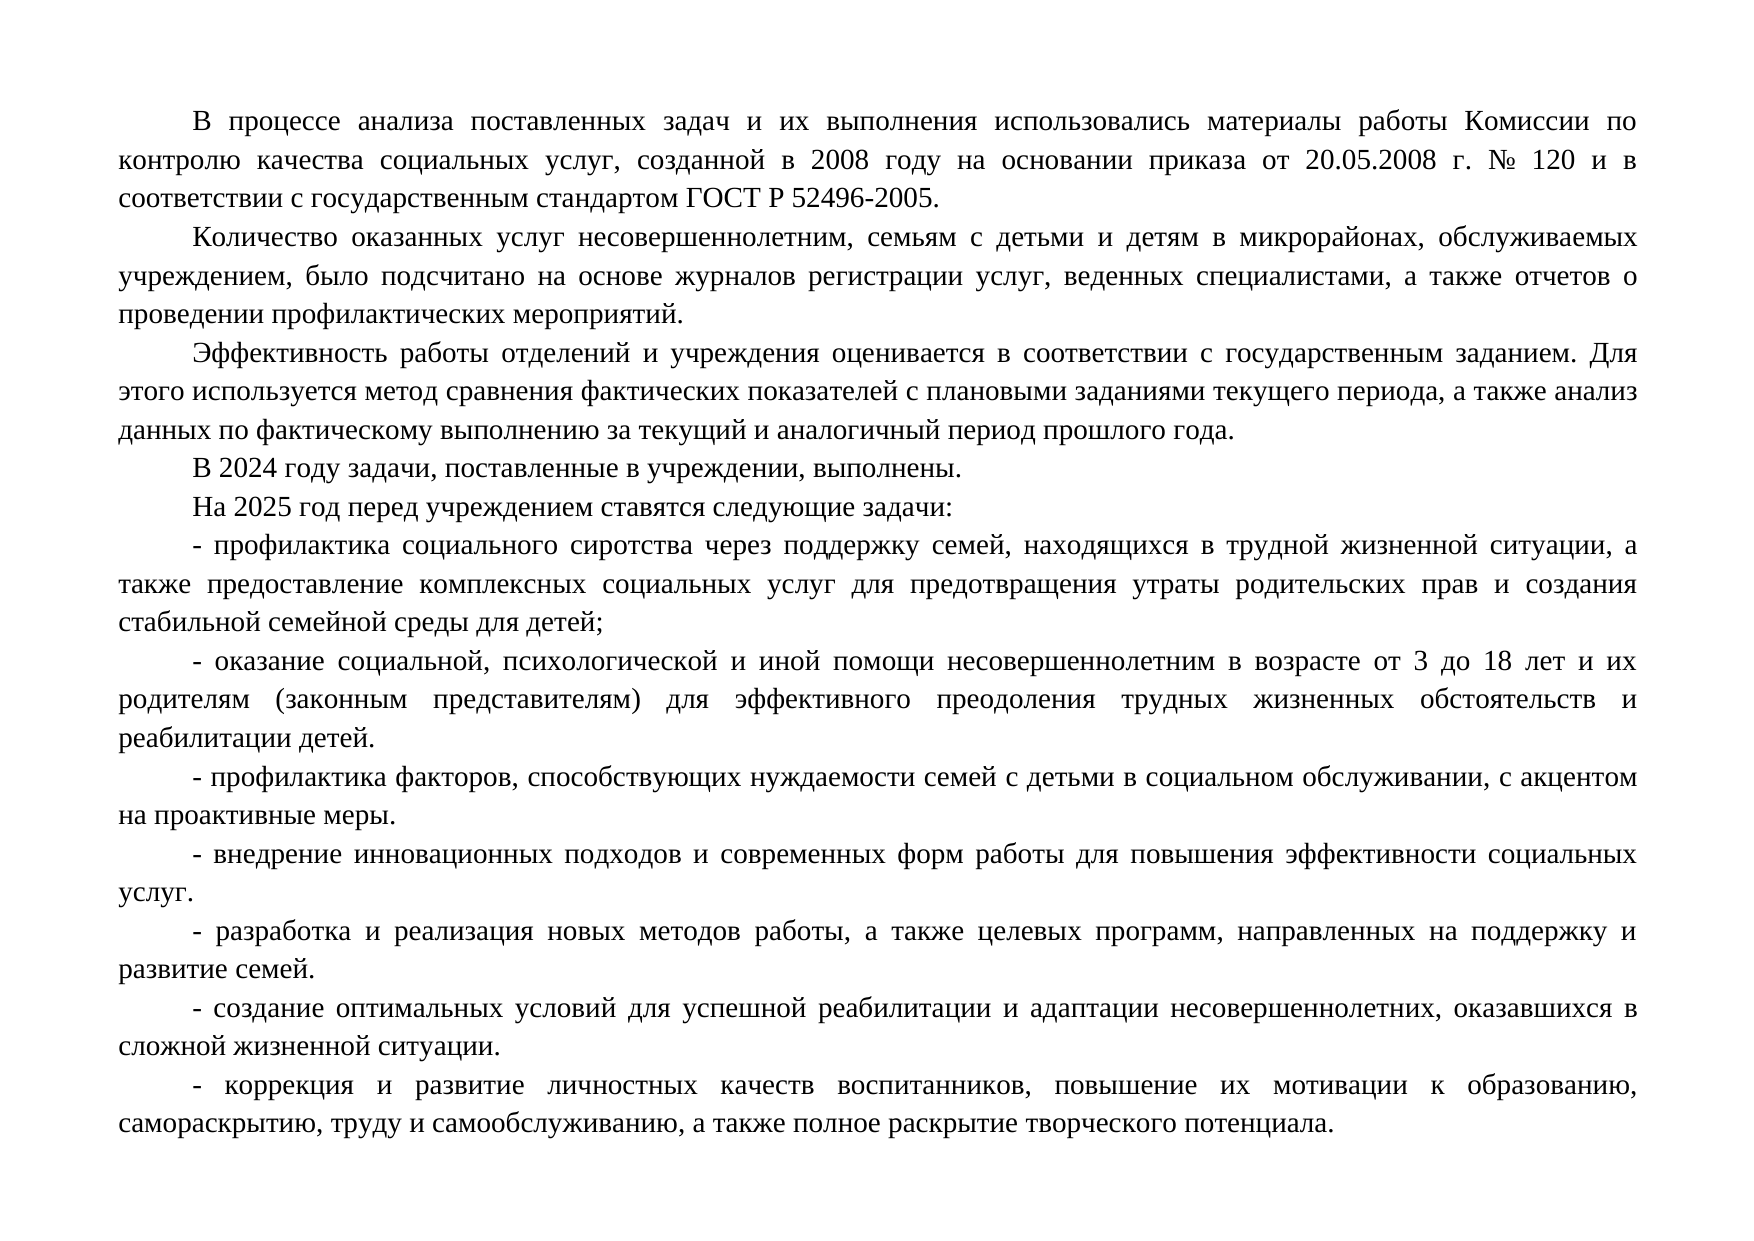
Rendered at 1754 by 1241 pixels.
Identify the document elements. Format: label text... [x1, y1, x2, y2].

text - внедрение инновационных подходов и современных форм работы для повышения эффективности социальных услуг. [118, 836, 1639, 908]
text В 2024 году задачи, поставленные в учреждении, выполнены. [118, 450, 1639, 484]
text - разработка и реализация новых методов работы, а также целевых программ, направленных на поддержку и развитие семей. [118, 913, 1639, 985]
text - профилактика социального сиротства через поддержку семей, находящихся в трудной жизненной ситуации, а также предоставление комплексных социальных услуг для предотвращения утраты родительских прав и создания стабильной семейной среды для детей; [118, 527, 1639, 638]
text - профилактика факторов, способствующих нуждаемости семей с детьми в социальном обслуживании, с акцентом на проактивные меры. [118, 759, 1639, 831]
text Количество оказанных услуг несовершеннолетним, семьям с детьми и детям в микрорайонах, обслуживаемых учреждением, было подсчитано на основе журналов регистрации услуг, веденных специалистами, а также отчетов о проведении профилактических мероприятий. [118, 219, 1639, 330]
text - оказание социальной, психологической и иной помощи несовершеннолетним в возрасте от 3 до 18 лет и их родителям (законным представителям) для эффективного преодоления трудных жизненных обстоятельств и реабилитации детей. [118, 643, 1639, 754]
text - коррекция и развитие личностных качеств воспитанников, повышение их мотивации к образованию, самораскрытию, труду и самообслуживанию, а также полное раскрытие творческого потенциала. [118, 1067, 1639, 1139]
text На 2025 год перед учреждением ставятся следующие задачи: [118, 489, 1639, 522]
text Эффективность работы отделений и учреждения оценивается в соответствии с государственным заданием. Для этого используется метод сравнения фактических показателей с плановыми заданиями текущего периода, а также анализ данных по фактическому выполнению за текущий и аналогичный период прошлого года. [118, 335, 1639, 445]
text В процессе анализа поставленных задач и их выполнения использовались материалы работы Комиссии по контролю качества социальных услуг, созданной в 2008 году на основании приказа от 20.05.2008 г. № 120 и в соответствии с государственным стандартом ГОСТ Р 52496-2005. [118, 103, 1639, 214]
text - создание оптимальных условий для успешной реабилитации и адаптации несовершеннолетних, оказавшихся в сложной жизненной ситуации. [118, 990, 1639, 1062]
